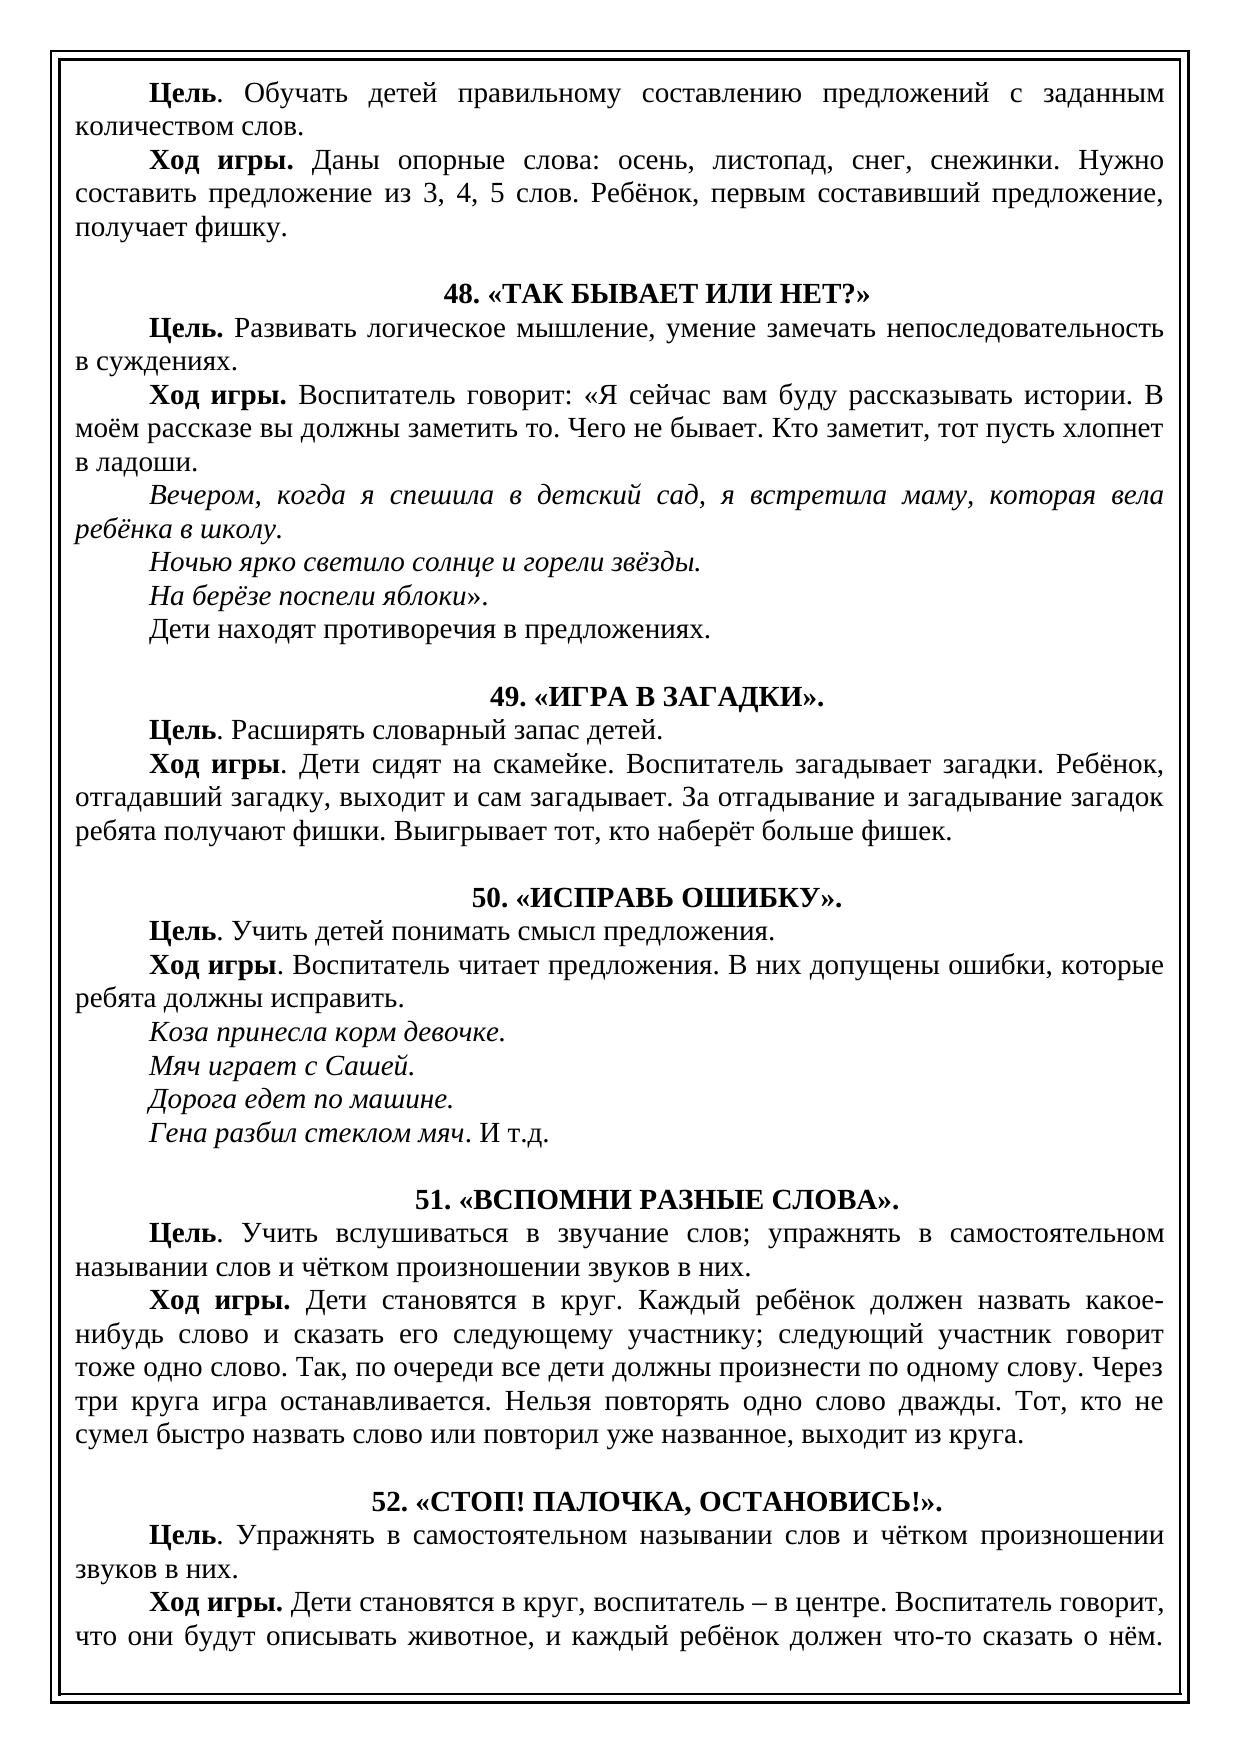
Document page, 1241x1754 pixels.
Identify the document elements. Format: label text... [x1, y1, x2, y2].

list 48. «ТАК БЫВАЕТ ИЛИ НЕТ?» [75, 276, 1165, 310]
list Ход игры. Воспитатель читает предложения. В них допущены ошибки, которые ребята должны исправить. [75, 947, 1165, 1014]
list Цель. Учить детей понимать смысл предложения. [75, 913, 1165, 947]
list Мяч играет с Сашей. [75, 1048, 1165, 1081]
list Ход игры. Даны опорные слова: осень, листопад, снег, снежинки. Нужно составить предложение из 3, 4, 5 слов. Ребёнок, первым составивший предложение, получает фишку. [75, 142, 1165, 243]
list Дети находят противоречия в предложениях. [75, 612, 1165, 645]
list Цель. Расширять словарный запас детей. [75, 712, 1165, 746]
list Цель. Упражнять в самостоятельном назывании слов и чётком произношении звуков в них. [75, 1517, 1165, 1584]
list На берёзе поспели яблоки». [75, 578, 1165, 612]
list Ход игры. Воспитатель говорит: «Я сейчас вам буду рассказывать истории. В моём рассказе вы должны заметить то. Чего не бывает. Кто заметит, тот пусть хлопнет в ладоши. [75, 377, 1165, 477]
list Ход игры. Дети становятся в круг. Каждый ребёнок должен назвать какое-нибудь слово и сказать его следующему участнику; следующий участник говорит тоже одно слово. Так, по очереди все дети должны произнести по одному слову. Через три круга игра останавливается. Нельзя повторять одно слово дважды. Тот, кто не сумел быстро назвать слово или повторил уже названное, выходит из круга. [75, 1282, 1165, 1450]
list Вечером, когда я спешила в детский сад, я встретила маму, которая вела ребёнка в школу. [75, 477, 1165, 544]
list Ночью ярко светило солнце и горели звёзды. [75, 544, 1165, 578]
list 52. «СТОП! ПАЛОЧКА, ОСТАНОВИСЬ!». [75, 1484, 1165, 1517]
list Гена разбил стеклом мяч. И т.д. [75, 1115, 1165, 1148]
list Дорога едет по машине. [75, 1081, 1165, 1115]
list 49. «ИГРА В ЗАГАДКИ». [75, 679, 1165, 712]
list 50. «ИСПРАВЬ ОШИБКУ». [75, 880, 1165, 913]
list Ход игры. Дети сидят на скамейке. Воспитатель загадывает загадки. Ребёнок, отгадавший загадку, выходит и сам загадывает. За отгадывание и загадывание загадок ребята получают фишки. Выигрывает тот, кто наберёт больше фишек. [75, 746, 1165, 846]
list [75, 1584, 1165, 1651]
list Коза принесла корм девочке. [75, 1014, 1165, 1048]
list 51. «ВСПОМНИ РАЗНЫЕ СЛОВА». [75, 1182, 1165, 1215]
list Цель. Учить вслушиваться в звучание слов; упражнять в самостоятельном назывании слов и чётком произношении звуков в них. [75, 1215, 1165, 1282]
list Цель. Развивать логическое мышление, умение замечать непоследовательность в суждениях. [75, 310, 1165, 377]
list Цель. Обучать детей правильному составлению предложений с заданным количеством слов. [75, 75, 1165, 142]
